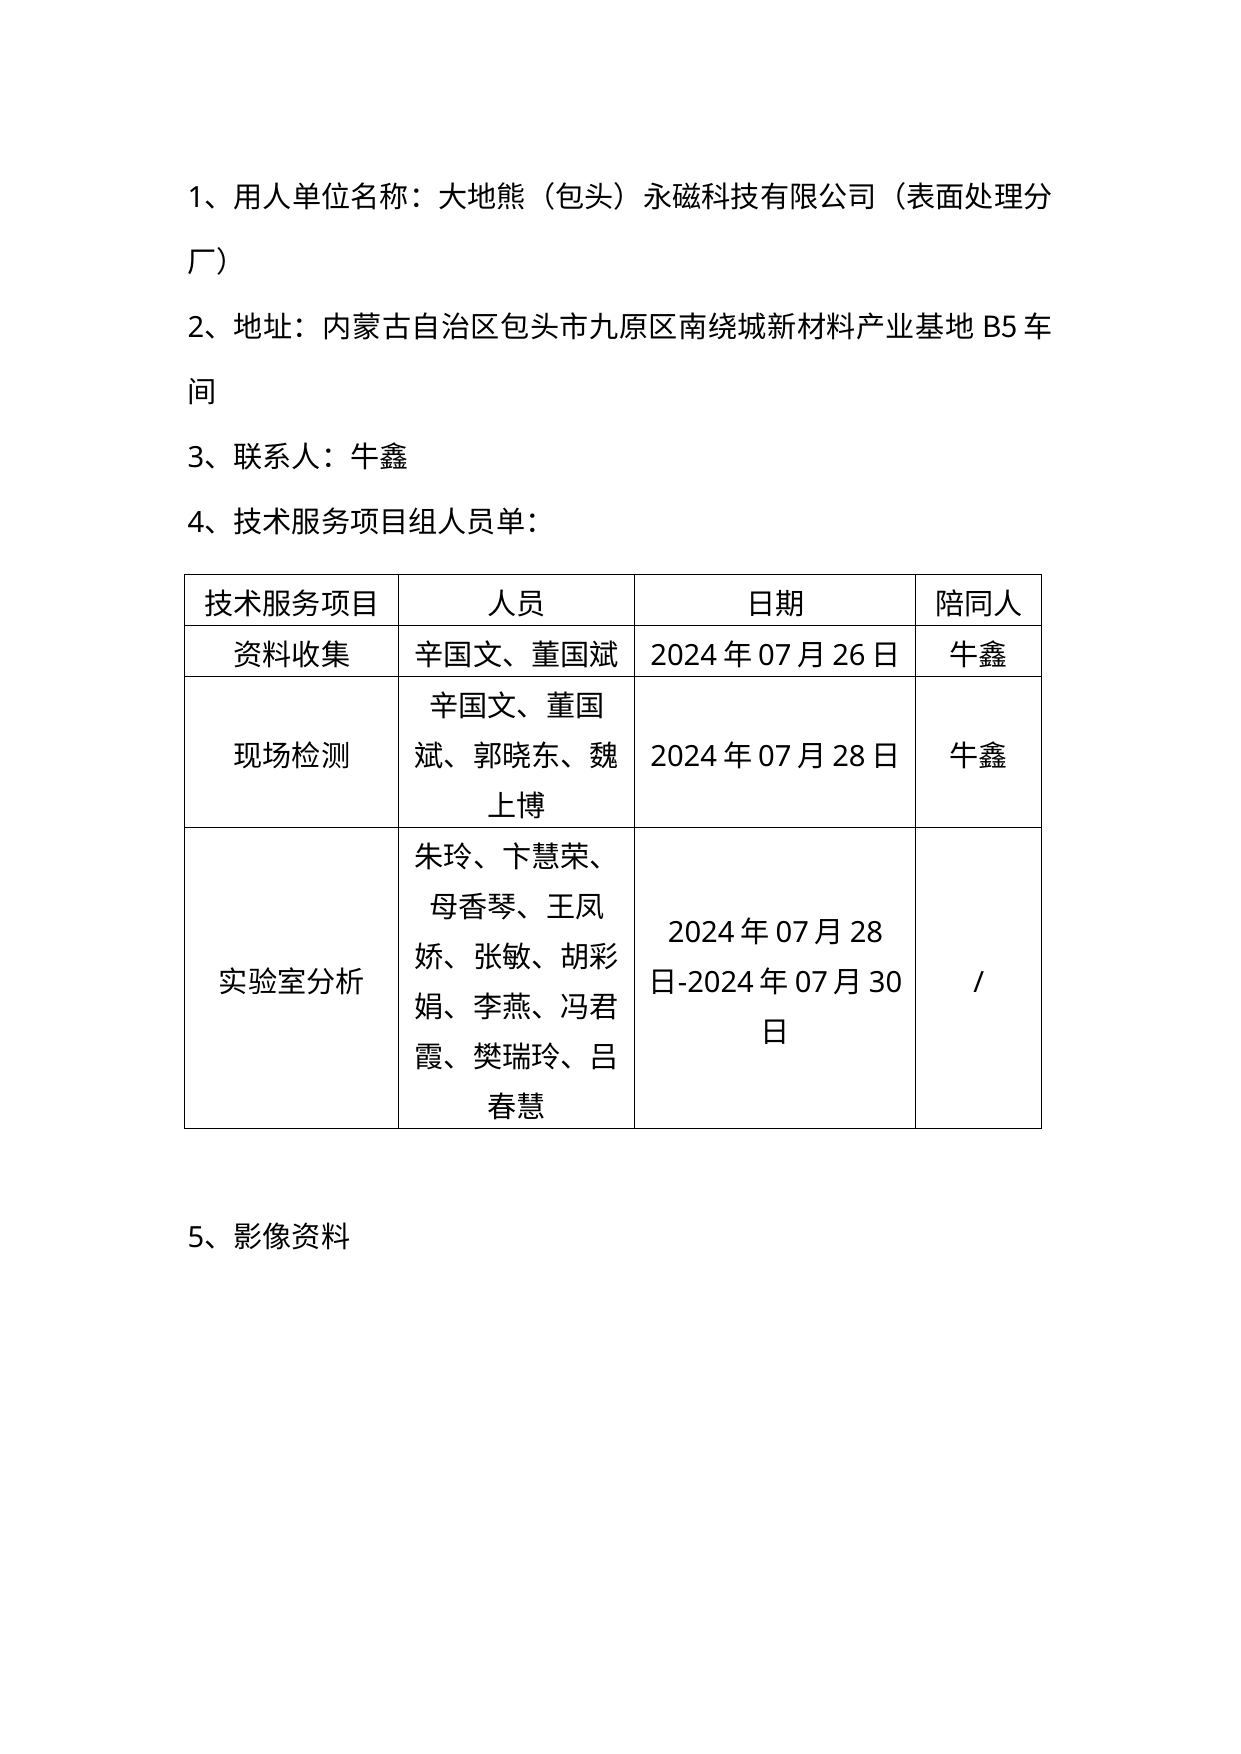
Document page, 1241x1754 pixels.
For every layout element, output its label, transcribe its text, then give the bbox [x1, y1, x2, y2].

table_cell 实验室分析 [185, 828, 398, 1128]
table_cell 朱玲、卞慧荣、母香琴、王凤娇、张敏、胡彩娟、李燕、冯君霞、樊瑞玲、吕春慧 [399, 828, 634, 1128]
table_header 日期 [635, 575, 915, 625]
list 技术服务项目组人员单： [187, 487, 1053, 552]
list 地址：内蒙古自治区包头市九原区南绕城新材料产业基地B5车间 [187, 292, 1053, 422]
table_cell 2024年07月28日-2024年07月30日 [635, 828, 915, 1128]
table_cell 辛国文、董国斌、郭晓东、魏上博 [399, 677, 634, 827]
table_header 陪同人 [916, 575, 1041, 625]
table_cell 2024年07月28日 [635, 677, 915, 827]
table_cell 资料收集 [185, 626, 398, 676]
table_header 人员 [399, 575, 634, 625]
table_cell 2024年07月26日 [635, 626, 915, 676]
table_cell / [916, 828, 1041, 1128]
list 联系人：牛鑫 [187, 422, 1053, 487]
table_cell 辛国文、董国斌 [399, 626, 634, 676]
table_cell 牛鑫 [916, 626, 1041, 676]
table_cell 现场检测 [185, 677, 398, 827]
list 用人单位名称：大地熊（包头）永磁科技有限公司（表面处理分厂） [187, 162, 1053, 292]
table_cell 牛鑫 [916, 677, 1041, 827]
list 5、影像资料 [187, 1202, 1053, 1267]
table_header 技术服务项目 [185, 575, 398, 625]
